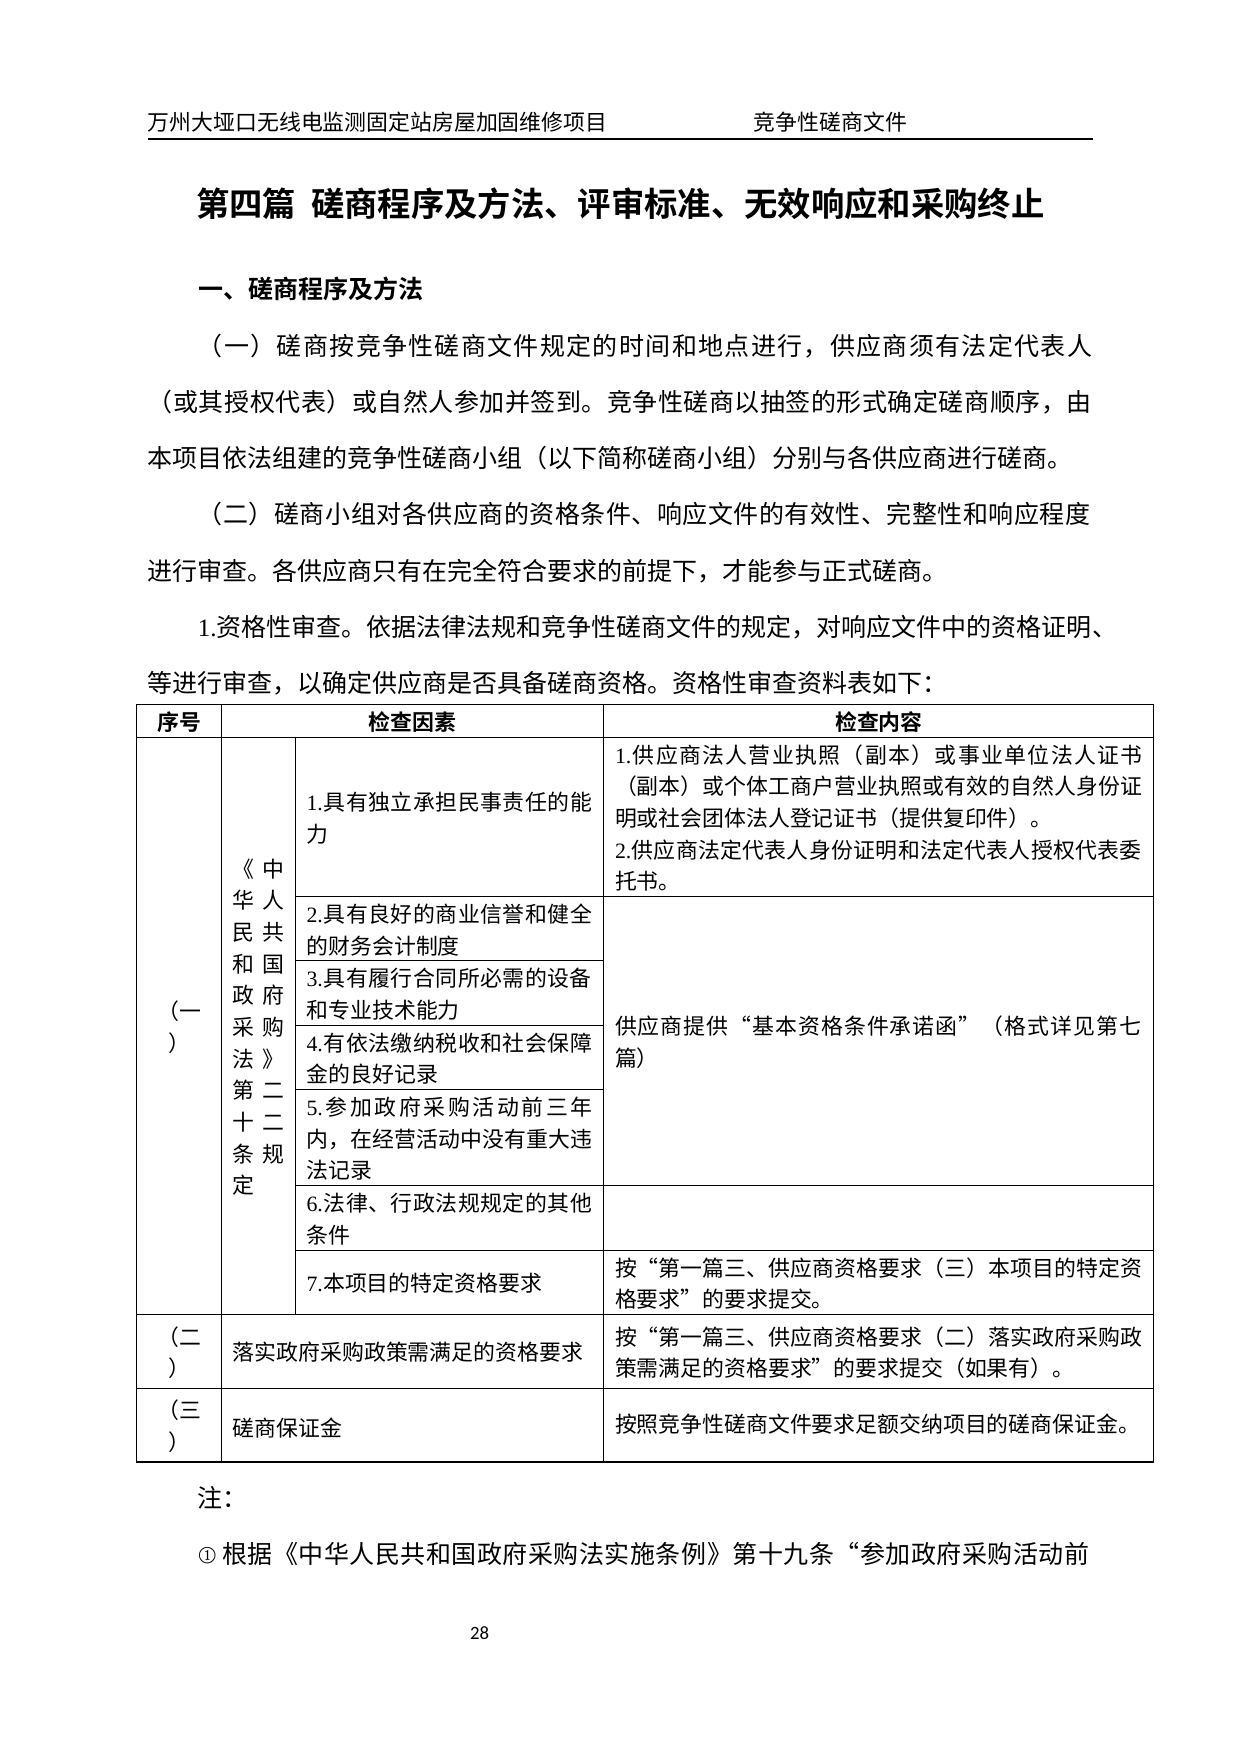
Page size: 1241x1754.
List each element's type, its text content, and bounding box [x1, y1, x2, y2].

table_cell 2.具有良好的商业信誉和健全的财务会计制度 [296, 897, 603, 960]
table_cell 磋商保证金 [222, 1389, 603, 1461]
text （一）磋商按竞争性磋商文件规定的时间和地点进行，供应商须有法定代表人（或其授权代表）或自然人参加并签到。竞争性磋商以抽签的形式确定磋商顺序，由本项目依法组建的竞争性磋商小组（以下简称磋商小组）分别与各供应商进行磋商。 [148, 310, 1093, 479]
table_cell 按“第一篇三、供应商资格要求（三）本项目的特定资格要求”的要求提交。 [604, 1251, 1153, 1314]
table_header 检查因素 [222, 705, 603, 737]
table_cell （一） [137, 738, 221, 1314]
table_cell 7.本项目的特定资格要求 [296, 1251, 603, 1314]
table_cell 1.供应商法人营业执照（副本）或事业单位法人证书（副本）或个体工商户营业执照或有效的自然人身份证明或社会团体法人登记证书（提供复印件）。 2.供应商法定代表人身份证明和法定代表人授权代表委托书。 [604, 738, 1153, 896]
subtitle 一、磋商程序及方法 [148, 254, 1093, 310]
table_cell 1.具有独立承担民事责任的能力 [296, 738, 603, 896]
table_cell [604, 1186, 1153, 1249]
table_cell 按“第一篇三、供应商资格要求（二）落实政府采购政策需满足的资格要求”的要求提交（如果有）。 [604, 1315, 1153, 1388]
table_cell 3.具有履行合同所必需的设备和专业技术能力 [296, 961, 603, 1025]
table_cell （二） [137, 1315, 221, 1388]
table_cell 6.法律、行政法规规定的其他条件 [296, 1186, 603, 1249]
table_cell （三） [137, 1389, 221, 1461]
table_cell 4.有依法缴纳税收和社会保障金的良好记录 [296, 1026, 603, 1089]
table_cell 《中华人民共和国政府采购法》第二十二条规定 [222, 738, 295, 1314]
table_header 检查内容 [604, 705, 1153, 737]
text （二）磋商小组对各供应商的资格条件、响应文件的有效性、完整性和响应程度进行审查。各供应商只有在完全符合要求的前提下，才能参与正式磋商。 [148, 479, 1093, 591]
text 注： [148, 1463, 1093, 1519]
table_cell 落实政府采购政策需满足的资格要求 [222, 1315, 603, 1388]
table_cell 按照竞争性磋商文件要求足额交纳项目的磋商保证金。 [604, 1389, 1153, 1461]
subtitle 第四篇 磋商程序及方法、评审标准、无效响应和采购终止 [148, 175, 1093, 227]
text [148, 1519, 1093, 1575]
table_header 序号 [137, 705, 221, 737]
table_cell 5.参加政府采购活动前三年内，在经营活动中没有重大违法记录 [296, 1090, 603, 1185]
text 1.资格性审查。依据法律法规和竞争性磋商文件的规定，对响应文件中的资格证明、等进行审查，以确定供应商是否具备磋商资格。资格性审查资料表如下： [148, 591, 1093, 704]
table_cell 供应商提供“基本资格条件承诺函”（格式详见第七篇） [604, 897, 1153, 1185]
